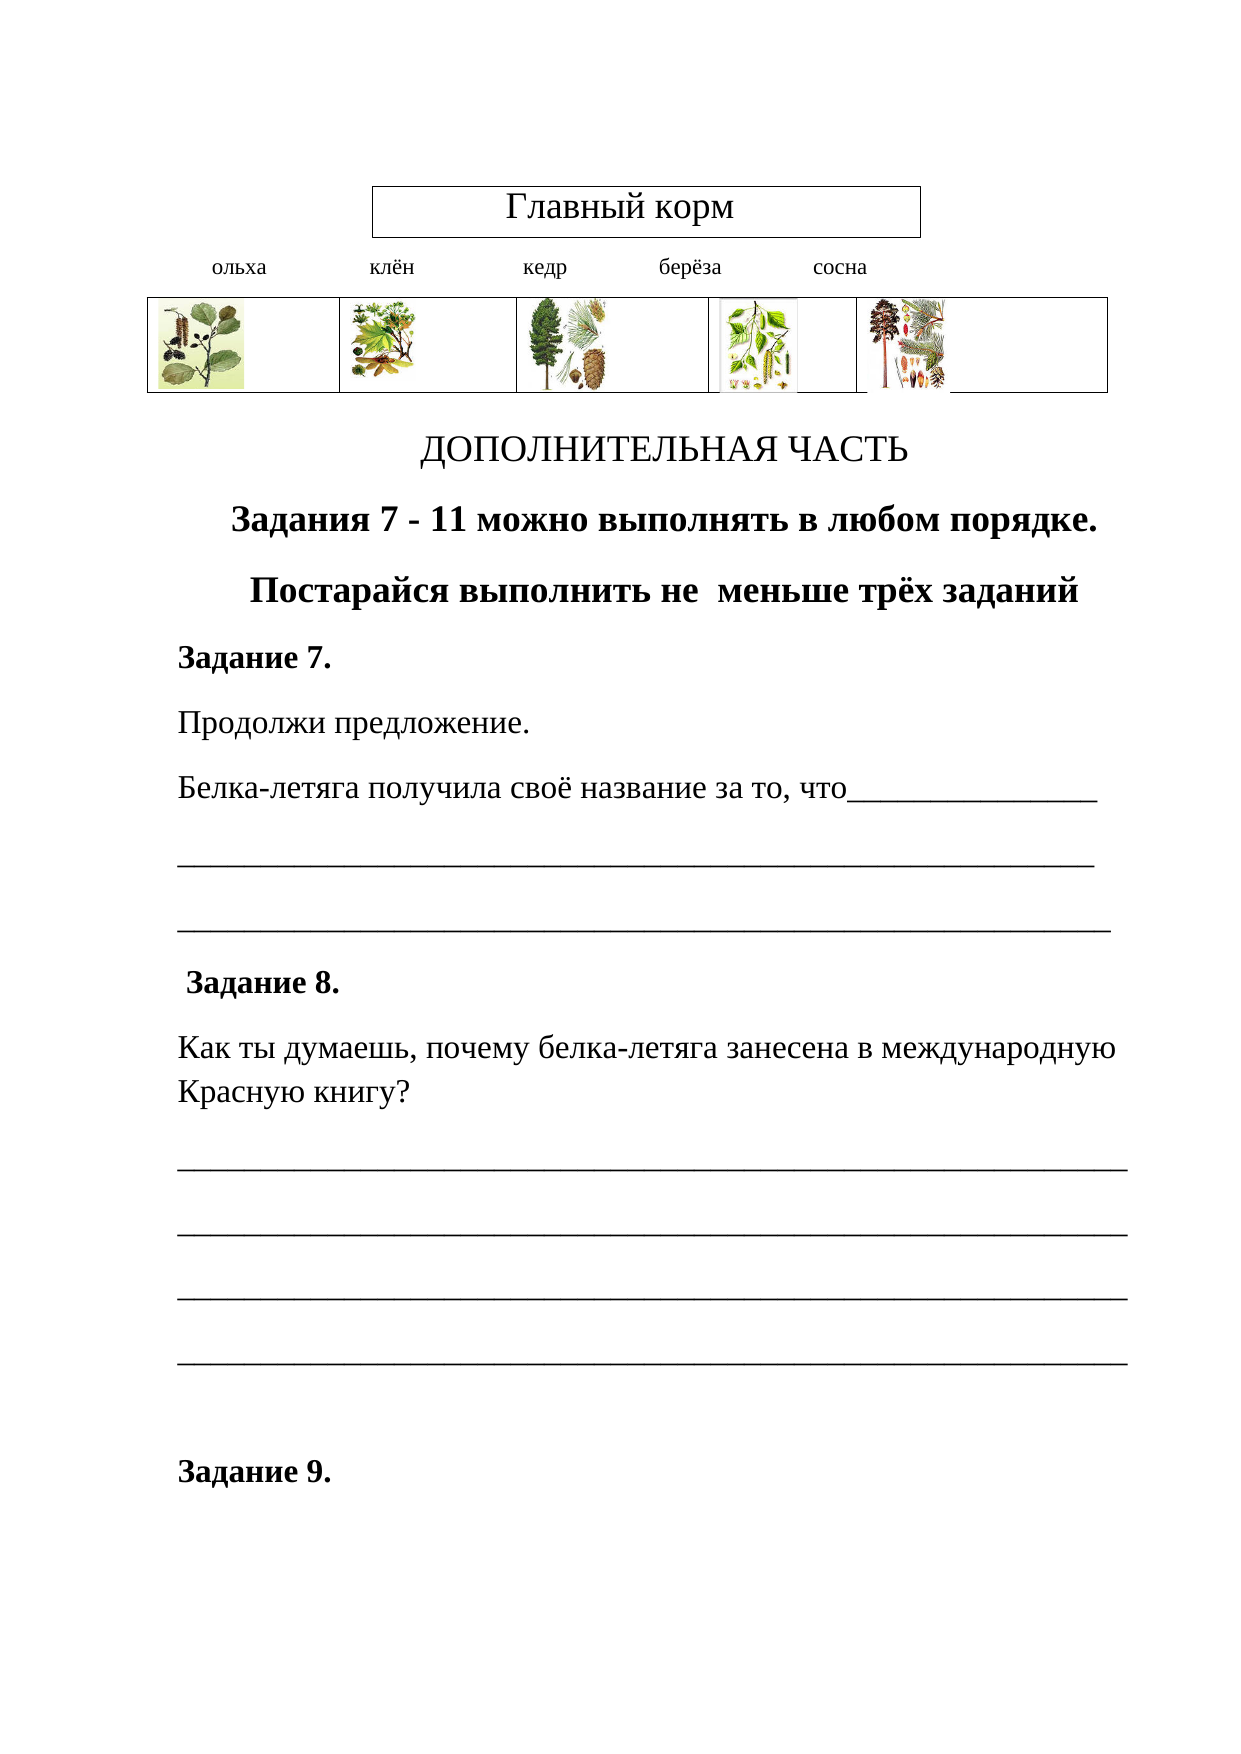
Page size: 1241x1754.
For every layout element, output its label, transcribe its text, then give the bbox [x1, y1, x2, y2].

text Белка-летяга получила своё название за то, что_______________ [177, 767, 1152, 806]
table_header [951, 298, 1107, 392]
table_header [798, 298, 856, 392]
text Как ты думаешь, почему белка-летяга занесена в международную Красную книгу? [177, 1027, 1152, 1109]
table_header [611, 298, 708, 392]
text Постарайся выполнить не меньше трёх заданий [177, 567, 1152, 610]
table_header [148, 298, 339, 392]
picture [719, 298, 798, 393]
text _________________________________________________________ [177, 1266, 1152, 1304]
table_header [857, 298, 867, 392]
text Задание 8. [177, 962, 1152, 1000]
picture [867, 298, 951, 393]
text Главный корм [177, 183, 1152, 226]
text ольха клён кедр берёза сосна [177, 253, 1152, 280]
text _________________________________________________________ [177, 1201, 1152, 1239]
picture [158, 298, 245, 389]
picture [527, 298, 611, 392]
text ________________________________________________________ [177, 897, 1152, 936]
picture [350, 298, 416, 381]
text _________________________________________________________ [177, 1331, 1152, 1369]
text Задание 9. [177, 1451, 1152, 1489]
text _______________________________________________________ [177, 832, 1152, 871]
text _________________________________________________________ [177, 1136, 1152, 1174]
text Задания 7 - 11 можно выполнять в любом порядке. [177, 497, 1152, 540]
table_header [340, 298, 516, 392]
text ДОПОЛНИТЕЛЬНАЯ ЧАСТЬ [177, 369, 1152, 469]
table_header [517, 298, 527, 392]
text Продолжи предложение. [177, 702, 1152, 741]
table_header [709, 298, 719, 392]
text Задание 7. [177, 638, 1152, 676]
